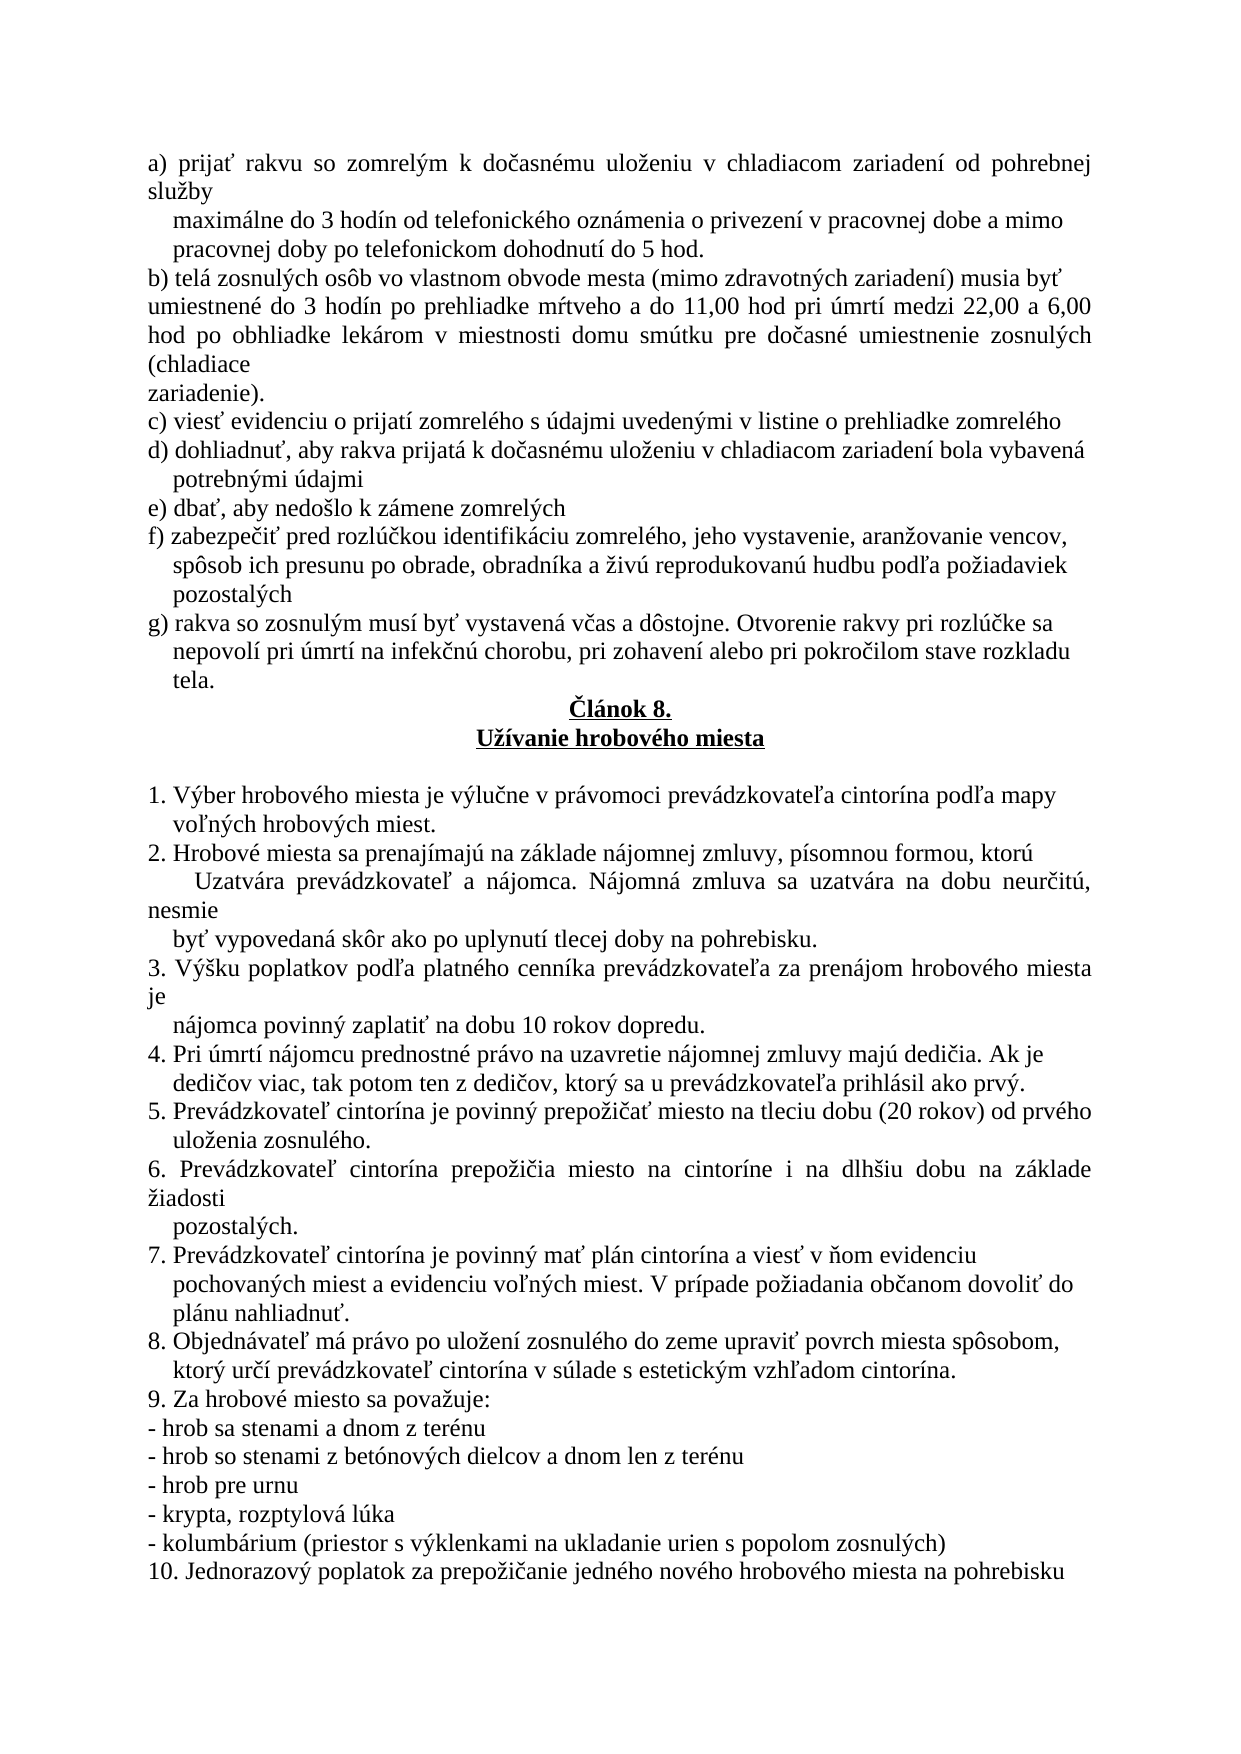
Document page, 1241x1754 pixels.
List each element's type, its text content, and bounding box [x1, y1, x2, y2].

text zariadenie). [148, 378, 1093, 406]
text 2. Hrobové miesta sa prenajímajú na základe nájomnej zmluvy, písomnou formou, ktorú [148, 838, 1093, 866]
text d) dohliadnuť, aby rakva prijatá k dočasnému uloženiu v chladiacom zariadení bola vybavená [148, 435, 1093, 464]
text voľných hrobových miest. [148, 809, 1093, 838]
text pozostalých. [148, 1211, 1093, 1240]
text 10. Jednorazový poplatok za prepožičanie jedného nového hrobového miesta na pohrebisku [148, 1556, 1093, 1585]
text 8. Objednávateľ má právo po uložení zosnulého do zeme upraviť povrch miesta spôsobom, [148, 1326, 1093, 1355]
text 3. Výšku poplatkov podľa platného cenníka prevádzkovateľa za prenájom hrobového miesta je [148, 953, 1093, 1010]
text ktorý určí prevádzkovateľ cintorína v súlade s estetickým vzhľadom cintorína. [148, 1355, 1093, 1384]
text f) zabezpečiť pred rozlúčkou identifikáciu zomrelého, jeho vystavenie, aranžovanie vencov, [148, 521, 1093, 550]
text pracovnej doby po telefonickom dohodnutí do 5 hod. [148, 234, 1093, 263]
text c) viesť evidenciu o prijatí zomrelého s údajmi uvedenými v listine o prehliadke zomrelého [148, 406, 1093, 435]
text e) dbať, aby nedošlo k zámene zomrelých [148, 493, 1093, 521]
text plánu nahliadnuť. [148, 1298, 1093, 1326]
text - hrob pre urnu [148, 1470, 1093, 1499]
text umiestnené do 3 hodín po prehliadke mŕtveho a do 11,00 hod pri úmrtí medzi 22,00 a 6,00 hod po obhliadke lekárom v miestnosti domu smútku pre dočasné umiestnenie zosnulých (chladiace [148, 291, 1093, 378]
text 6. Prevádzkovateľ cintorína prepožičia miesto na cintoríne i na dlhšiu dobu na základe žiadosti [148, 1154, 1093, 1211]
text uloženia zosnulého. [148, 1125, 1093, 1154]
text 5. Prevádzkovateľ cintorína je povinný prepožičať miesto na tleciu dobu (20 rokov) od prvého [148, 1096, 1093, 1125]
text pozostalých [148, 579, 1093, 608]
text b) telá zosnulých osôb vo vlastnom obvode mesta (mimo zdravotných zariadení) musia byť [148, 263, 1093, 291]
text Článok 8. [148, 694, 1093, 723]
text spôsob ich presunu po obrade, obradníka a živú reprodukovanú hudbu podľa požiadaviek [148, 550, 1093, 579]
text byť vypovedaná skôr ako po uplynutí tlecej doby na pohrebisku. [148, 924, 1093, 953]
text 1. Výber hrobového miesta je výlučne v právomoci prevádzkovateľa cintorína podľa mapy [148, 780, 1093, 809]
text Uzatvára prevádzkovateľ a nájomca. Nájomná zmluva sa uzatvára na dobu neurčitú, nesmie [148, 866, 1093, 924]
text - kolumbárium (priestor s výklenkami na ukladanie urien s popolom zosnulých) [148, 1528, 1093, 1556]
text 4. Pri úmrtí nájomcu prednostné právo na uzavretie nájomnej zmluvy majú dedičia. Ak je [148, 1039, 1093, 1068]
text dedičov viac, tak potom ten z dedičov, ktorý sa u prevádzkovateľa prihlásil ako prvý. [148, 1068, 1093, 1096]
text - hrob so stenami z betónových dielcov a dnom len z terénu [148, 1441, 1093, 1470]
text nepovolí pri úmrtí na infekčnú chorobu, pri zohavení alebo pri pokročilom stave rozkladu [148, 636, 1093, 665]
text pochovaných miest a evidenciu voľných miest. V prípade požiadania občanom dovoliť do [148, 1269, 1093, 1298]
text nájomca povinný zaplatiť na dobu 10 rokov dopredu. [148, 1010, 1093, 1039]
text - hrob sa stenami a dnom z terénu [148, 1413, 1093, 1441]
text maximálne do 3 hodín od telefonického oznámenia o privezení v pracovnej dobe a mimo [148, 205, 1093, 234]
text Užívanie hrobového miesta [148, 723, 1093, 751]
text 7. Prevádzkovateľ cintorína je povinný mať plán cintorína a viesť v ňom evidenciu [148, 1240, 1093, 1269]
text tela. [148, 665, 1093, 694]
text a) prijať rakvu so zomrelým k dočasnému uloženiu v chladiacom zariadení od pohrebnej služby [148, 148, 1093, 205]
text g) rakva so zosnulým musí byť vystavená včas a dôstojne. Otvorenie rakvy pri rozlúčke sa [148, 608, 1093, 636]
text - krypta, rozptylová lúka [148, 1499, 1093, 1528]
text 9. Za hrobové miesto sa považuje: [148, 1384, 1093, 1413]
text potrebnými údajmi [148, 464, 1093, 493]
